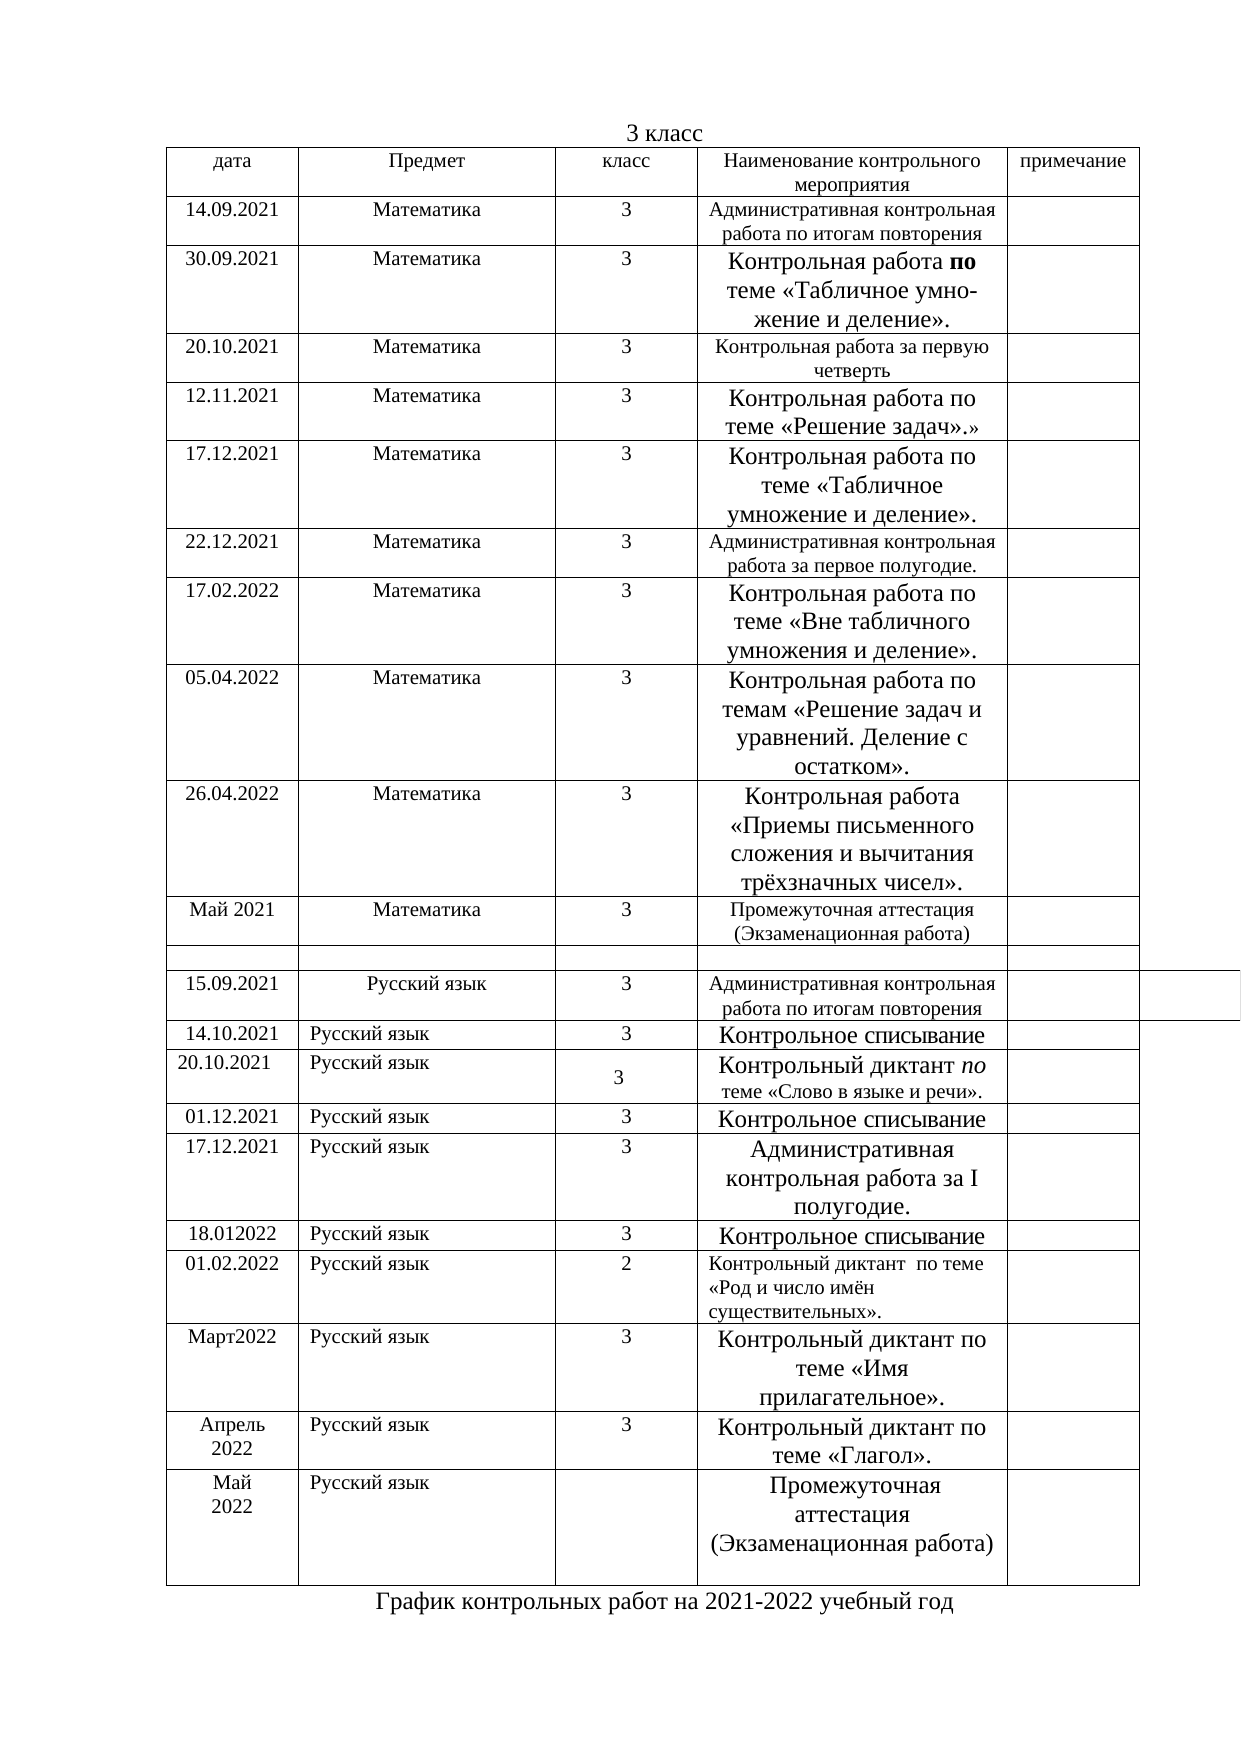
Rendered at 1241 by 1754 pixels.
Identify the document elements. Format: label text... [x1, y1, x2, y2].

table_cell [1008, 1324, 1139, 1411]
table_cell Математика [299, 334, 555, 382]
table_cell [1008, 246, 1139, 332]
table_cell [1008, 1104, 1139, 1133]
table_cell Контрольная работа по темам «Решение задач и уравнений. Деление с остатком». [698, 665, 1007, 780]
table_cell 3 [556, 665, 697, 780]
table_cell Контрольная работа по теме «Табличное умножение и деление». [698, 441, 1007, 527]
table_cell 30.09.2021 [167, 246, 298, 332]
table_cell [1008, 971, 1139, 1019]
table_cell Контрольное списывание [698, 1021, 1007, 1049]
table_cell 3 [556, 197, 697, 245]
table_cell Май 2022 [167, 1470, 298, 1585]
table_cell [1008, 1021, 1139, 1049]
table_cell [1008, 1251, 1139, 1323]
table_cell [556, 1470, 697, 1585]
table_cell [299, 946, 555, 970]
table_cell [1008, 946, 1139, 970]
table_cell Русский язык [299, 971, 555, 1019]
table_cell Русский язык [299, 1251, 555, 1323]
table_cell Математика [299, 529, 555, 577]
table_cell Промежуточная аттестация (Экзаменационная работа) [698, 897, 1007, 945]
table_cell Промежуточная аттестация (Экзаменационная работа) [698, 1470, 1007, 1585]
text 3 класс [177, 118, 1152, 147]
table_cell [1008, 334, 1139, 382]
table_cell [1008, 441, 1139, 527]
table_cell [1008, 529, 1139, 577]
table_cell [556, 946, 697, 970]
table_cell [1008, 383, 1139, 440]
table_cell Русский язык [299, 1134, 555, 1220]
table_cell [1008, 1050, 1139, 1103]
table_cell Русский язык [299, 1324, 555, 1411]
table_cell Контрольная работа по теме «Табличное умножение и деление». [698, 246, 1007, 332]
table_cell Март2022 [167, 1324, 298, 1411]
table_cell Русский язык [299, 1050, 555, 1103]
table_cell 3 [556, 1021, 697, 1049]
table_cell [1008, 781, 1139, 896]
table_cell Математика [299, 441, 555, 527]
table_cell Контрольная работа по теме «Решение задач».» [698, 383, 1007, 440]
table_cell [698, 946, 1007, 970]
table_cell [167, 946, 298, 970]
table_cell Контрольное списывание [698, 1104, 1007, 1133]
table_cell [1008, 665, 1139, 780]
table_cell [1008, 1470, 1139, 1585]
table_cell 12.11.2021 [167, 383, 298, 440]
table_cell 2 [556, 1251, 697, 1323]
table_cell 18.012022 [167, 1221, 298, 1250]
table_cell Русский язык [299, 1021, 555, 1049]
table_cell 26.04.2022 [167, 781, 298, 896]
table_cell Математика [299, 578, 555, 664]
table_header класс [556, 148, 697, 196]
table_cell 3 [556, 246, 697, 332]
table_cell [1008, 197, 1139, 245]
table_cell 3 [556, 1134, 697, 1220]
table_cell Контрольный диктант по теме «Род и число имён существительных». [698, 1251, 1007, 1323]
table_cell [1008, 1134, 1139, 1220]
table_cell Контрольный диктант по теме «Глагол». [698, 1412, 1007, 1469]
table_cell Апрель 2022 [167, 1412, 298, 1469]
table_cell 01.12.2021 [167, 1104, 298, 1133]
table_cell 3 [556, 1050, 697, 1103]
table_cell Административная контрольная работа по итогам повторения [698, 971, 1007, 1019]
table_cell 3 [556, 529, 697, 577]
table_cell Русский язык [299, 1412, 555, 1469]
table_cell Русский язык [299, 1221, 555, 1250]
table_header примечание [1008, 148, 1139, 196]
table_cell Контрольный диктант по теме «Слово в языке и речи». [698, 1050, 1007, 1103]
table_cell [1008, 1221, 1139, 1250]
table_header Предмет [299, 148, 555, 196]
table_cell Контрольный диктант по теме «Имя прилагательное». [698, 1324, 1007, 1411]
table_cell 3 [556, 1324, 697, 1411]
table_cell Русский язык [299, 1470, 555, 1585]
table_header дата [167, 148, 298, 196]
table_cell 20.10.2021 [167, 334, 298, 382]
table_cell [1008, 1412, 1139, 1469]
text График контрольных работ на 2021-2022 учебный год [177, 1586, 1152, 1615]
table_cell Административная контрольная работа по итогам повторения [698, 197, 1007, 245]
table_cell 3 [556, 971, 697, 1019]
table_cell Математика [299, 897, 555, 945]
table_cell 3 [556, 1412, 697, 1469]
table_cell 14.10.2021 [167, 1021, 298, 1049]
table_header Наименование контрольного мероприятия [698, 148, 1007, 196]
table_cell [1008, 578, 1139, 664]
table_cell 3 [556, 383, 697, 440]
table_cell 17.02.2022 [167, 578, 298, 664]
table_cell Контрольное списывание [698, 1221, 1007, 1250]
table_cell 22.12.2021 [167, 529, 298, 577]
table_cell Математика [299, 197, 555, 245]
table_cell 3 [556, 897, 697, 945]
table_cell 3 [556, 578, 697, 664]
table_cell 01.02.2022 [167, 1251, 298, 1323]
table_cell Административная контрольная работа за I полугодие. [698, 1134, 1007, 1220]
table_cell 3 [556, 781, 697, 896]
table_cell Контрольная работа «Приемы письменного сложения и вычитания трёхзначных чисел». [698, 781, 1007, 896]
table_cell 17.12.2021 [167, 1134, 298, 1220]
table_cell Математика [299, 246, 555, 332]
table_cell 3 [556, 1104, 697, 1133]
table_cell 3 [556, 441, 697, 527]
table_cell [1140, 971, 1240, 1019]
table_cell 15.09.2021 [167, 971, 298, 1019]
table_cell Контрольная работа по теме «Вне табличного умножения и деление». [698, 578, 1007, 664]
table_cell 14.09.2021 [167, 197, 298, 245]
table_cell 20.10.2021 [167, 1050, 298, 1103]
table_cell 3 [556, 334, 697, 382]
table_cell Май 2021 [167, 897, 298, 945]
table_cell Математика [299, 383, 555, 440]
table_cell Административная контрольная работа за первое полугодие. [698, 529, 1007, 577]
table_cell [1008, 897, 1139, 945]
table_cell Математика [299, 781, 555, 896]
table_cell 05.04.2022 [167, 665, 298, 780]
table_cell Русский язык [299, 1104, 555, 1133]
table_cell 17.12.2021 [167, 441, 298, 527]
table_cell Контрольная работа за первую четверть [698, 334, 1007, 382]
table_cell 3 [556, 1221, 697, 1250]
table_cell Математика [299, 665, 555, 780]
